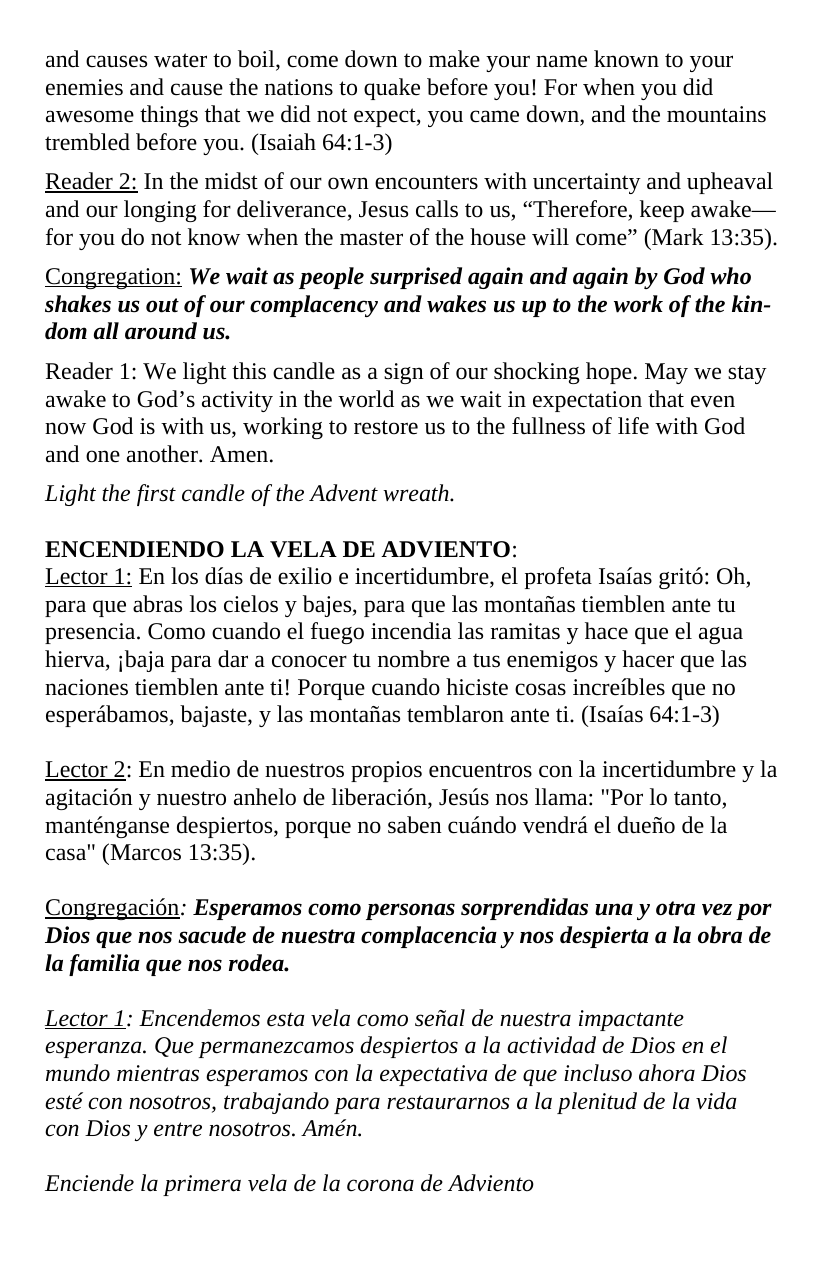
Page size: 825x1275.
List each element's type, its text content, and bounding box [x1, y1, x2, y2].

text Congregación: Esperamos como personas sorprendidas una y otra vez por Dios que nos sacude de nuestra complacencia y nos despierta a la obra de la familia que nos rodea. [45, 893, 780, 976]
text Reader 2: In the midst of our own encounters with uncertainty and upheaval and our longing for deliverance, Jesus calls to us, “Therefore, keep awake—for you do not know when the master of the house will come” (Mark 13:35). [45, 167, 780, 250]
text Reader 1: We light this candle as a sign of our shocking hope. May we stay awake to God’s activity in the world as we wait in expectation that even now God is with us, working to restore us to the fullness of life with God and one another. Amen. [45, 357, 780, 467]
text Congregation: We wait as people surprised again and again by God who shakes us out of our complacency and wakes us up to the work of the kin-dom all around us. [45, 262, 780, 345]
text Lector 1: Encendemos esta vela como señal de nuestra impactante esperanza. Que permanezcamos despiertos a la actividad de Dios en el mundo mientras esperamos con la expectativa de que incluso ahora Dios esté con nosotros, trabajando para restaurarnos a la plenitud de la vida con Dios y entre nosotros. Amén. [45, 1004, 780, 1142]
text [45, 45, 780, 155]
text Lector 2: En medio de nuestros propios encuentros con la incertidumbre y la agitación y nuestro anhelo de liberación, Jesús nos llama: "Por lo tanto, manténganse despiertos, porque no saben cuándo vendrá el dueño de la casa" (Marcos 13:35). [45, 755, 780, 866]
text Lector 1: En los días de exilio e incertidumbre, el profeta Isaías gritó: Oh, para que abras los cielos y bajes, para que las montañas tiemblen ante tu presencia. Como cuando el fuego incendia las ramitas y hace que el agua hierva, ¡baja para dar a conocer tu nombre a tus enemigos y hacer que las naciones tiemblen ante ti! Porque cuando hiciste cosas increíbles que no esperábamos, bajaste, y las montañas temblaron ante ti. (Isaías 64:1-3) [45, 562, 780, 728]
text Light the first candle of the Advent wreath. [45, 479, 780, 507]
text Enciende la primera vela de la corona de Adviento [45, 1169, 780, 1197]
text ENCENDIENDO LA VELA DE ADVIENTO: [45, 534, 780, 562]
